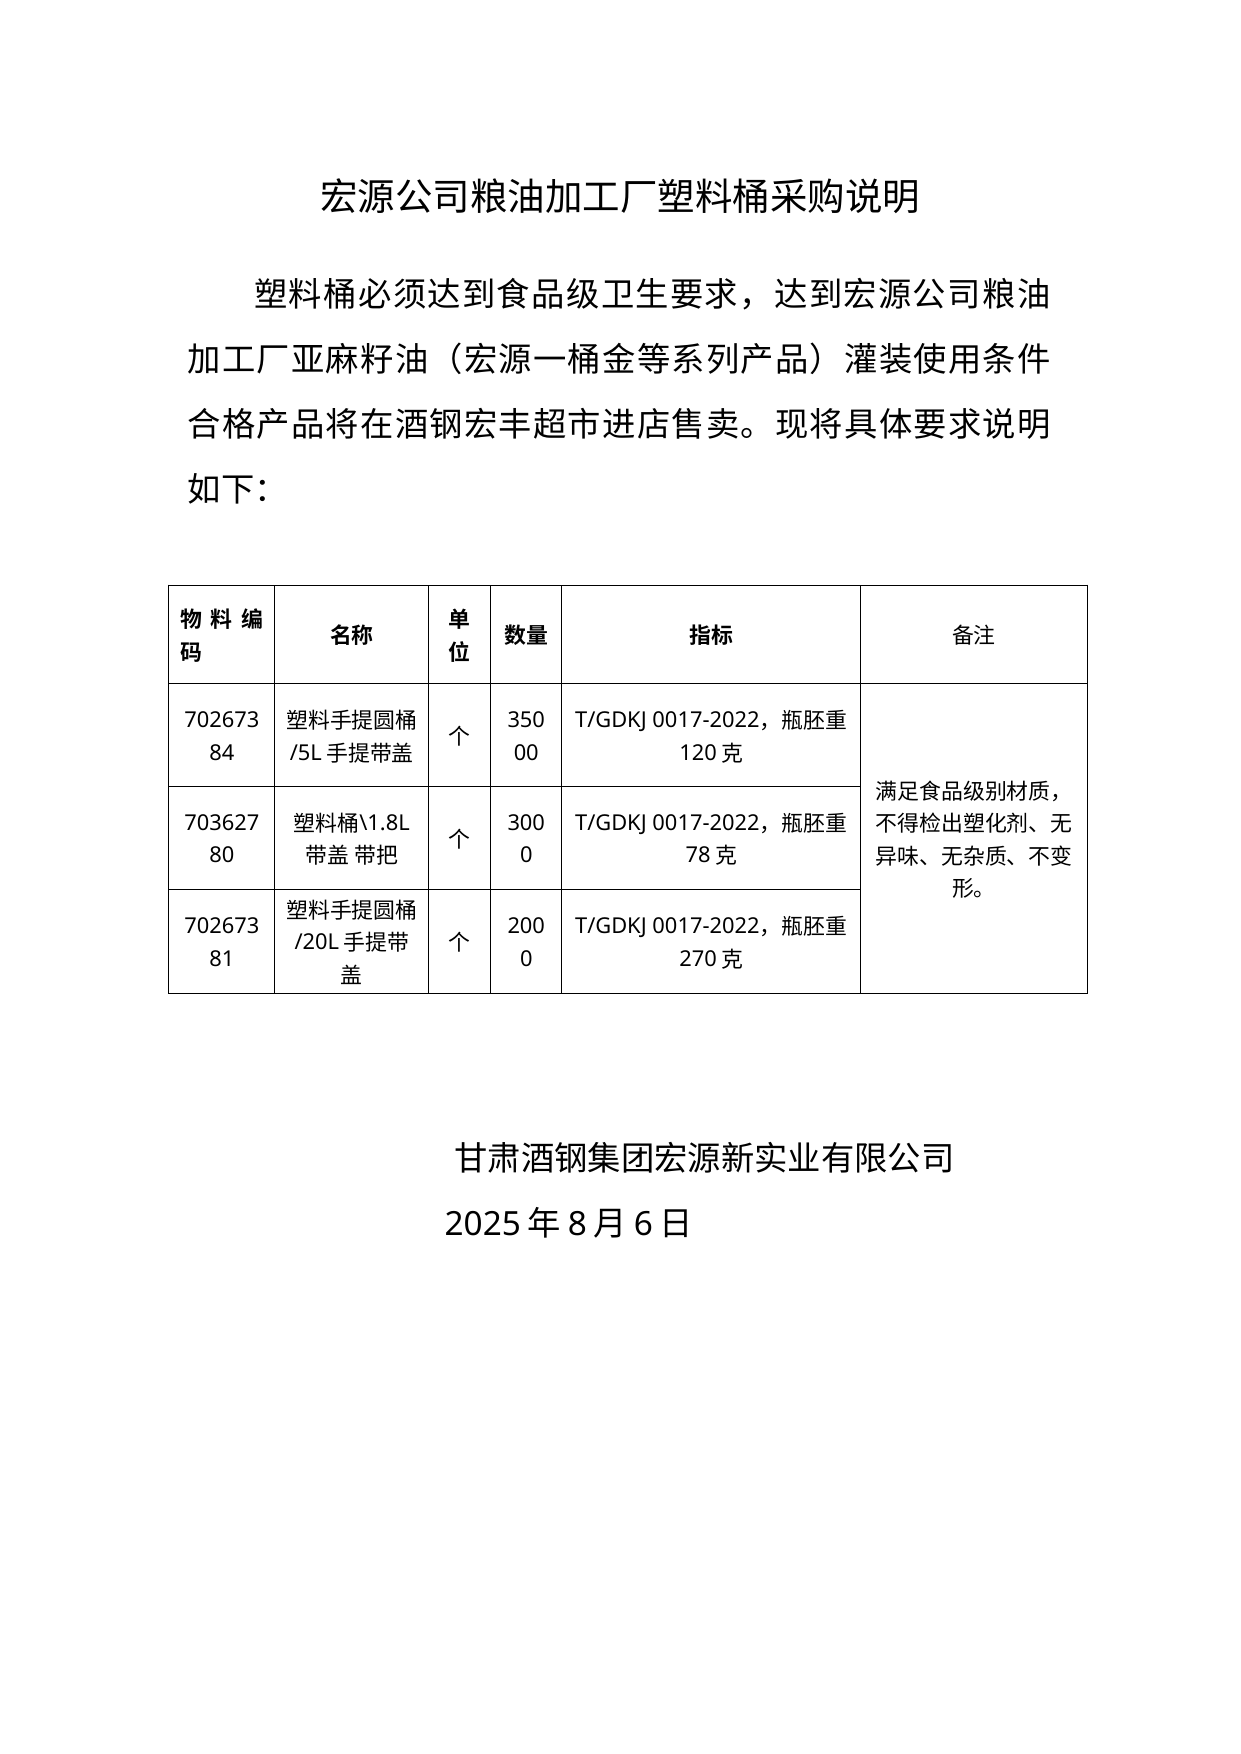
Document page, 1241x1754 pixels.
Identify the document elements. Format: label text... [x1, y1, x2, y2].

table_cell 塑料桶\1.8L 带盖 带把 [275, 787, 428, 889]
table_header 数量 [491, 586, 561, 683]
table_cell 个 [429, 787, 490, 889]
table_cell 塑料手提圆桶/20L手提带盖 [275, 890, 428, 993]
text 甘肃酒钢集团宏源新实业有限公司 [187, 1124, 1053, 1189]
table_cell 2000 [491, 890, 561, 993]
table_header 物料编码 [169, 586, 274, 683]
table_cell 3000 [491, 787, 561, 889]
table_header 名称 [275, 586, 428, 683]
table_cell 个 [429, 684, 490, 786]
table_cell 个 [429, 890, 490, 993]
table_cell T/GDKJ 0017-2022，瓶胚重78克 [562, 787, 860, 889]
text 宏源公司粮油加工厂塑料桶采购说明 [187, 162, 1053, 227]
table_cell 70267384 [169, 684, 274, 786]
table_cell 塑料手提圆桶/5L手提带盖 [275, 684, 428, 786]
table_cell T/GDKJ 0017-2022，瓶胚重120克 [562, 684, 860, 786]
text 2025年8月6日 [187, 1189, 1053, 1254]
table_header 指标 [562, 586, 860, 683]
table_cell 满足食品级别材质，不得检出塑化剂、无异味、无杂质、不变形。 [861, 684, 1087, 993]
table_header 单位 [429, 586, 490, 683]
table_header 备注 [861, 586, 1087, 683]
text 塑料桶必须达到食品级卫生要求，达到宏源公司粮油加工厂亚麻籽油（宏源一桶金等系列产品）灌装使用条件，合格产品将在酒钢宏丰超市进店售卖。现将具体要求说明如下： [187, 259, 1053, 519]
table_cell 70362780 [169, 787, 274, 889]
table_cell T/GDKJ 0017-2022，瓶胚重270克 [562, 890, 860, 993]
table_cell 70267381 [169, 890, 274, 993]
table_cell 35000 [491, 684, 561, 786]
